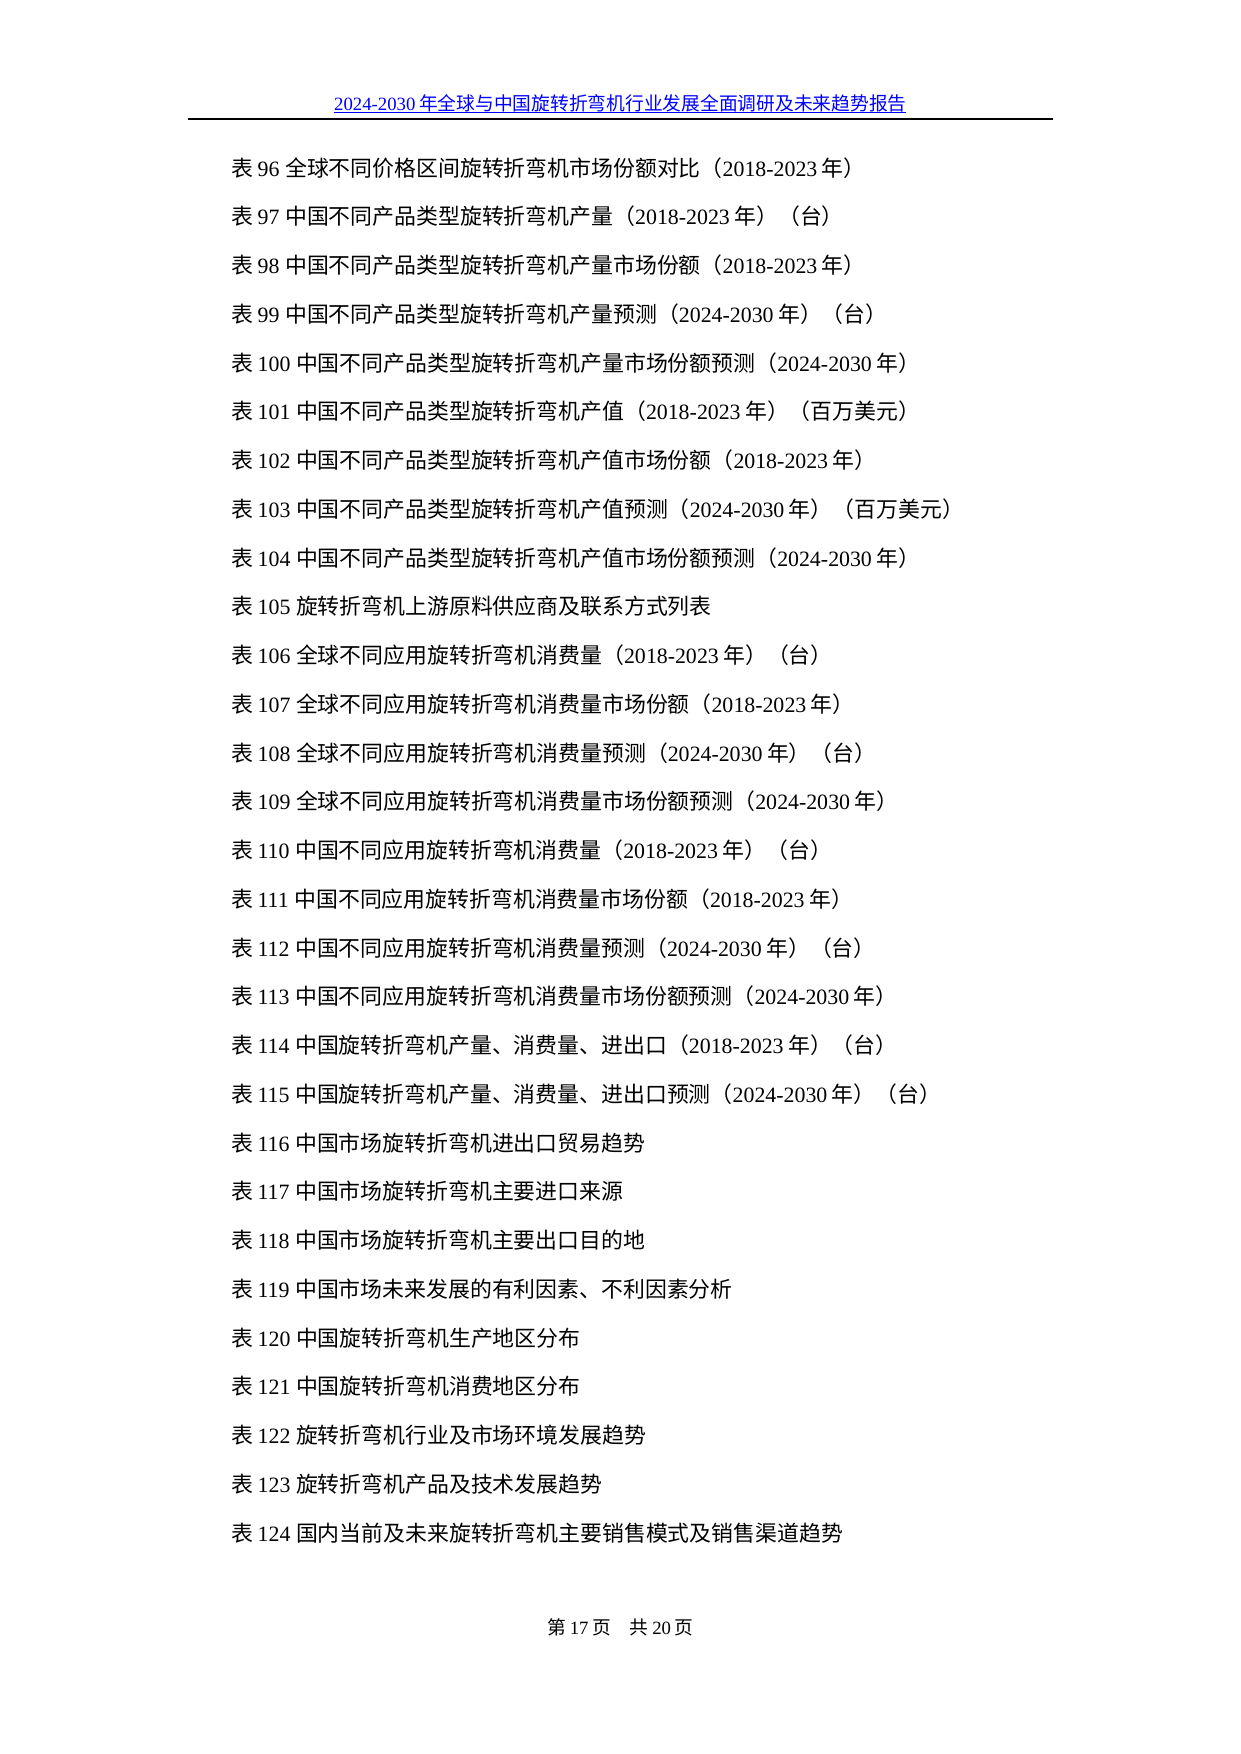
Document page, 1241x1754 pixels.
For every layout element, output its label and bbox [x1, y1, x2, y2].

text [187, 150, 1053, 1548]
